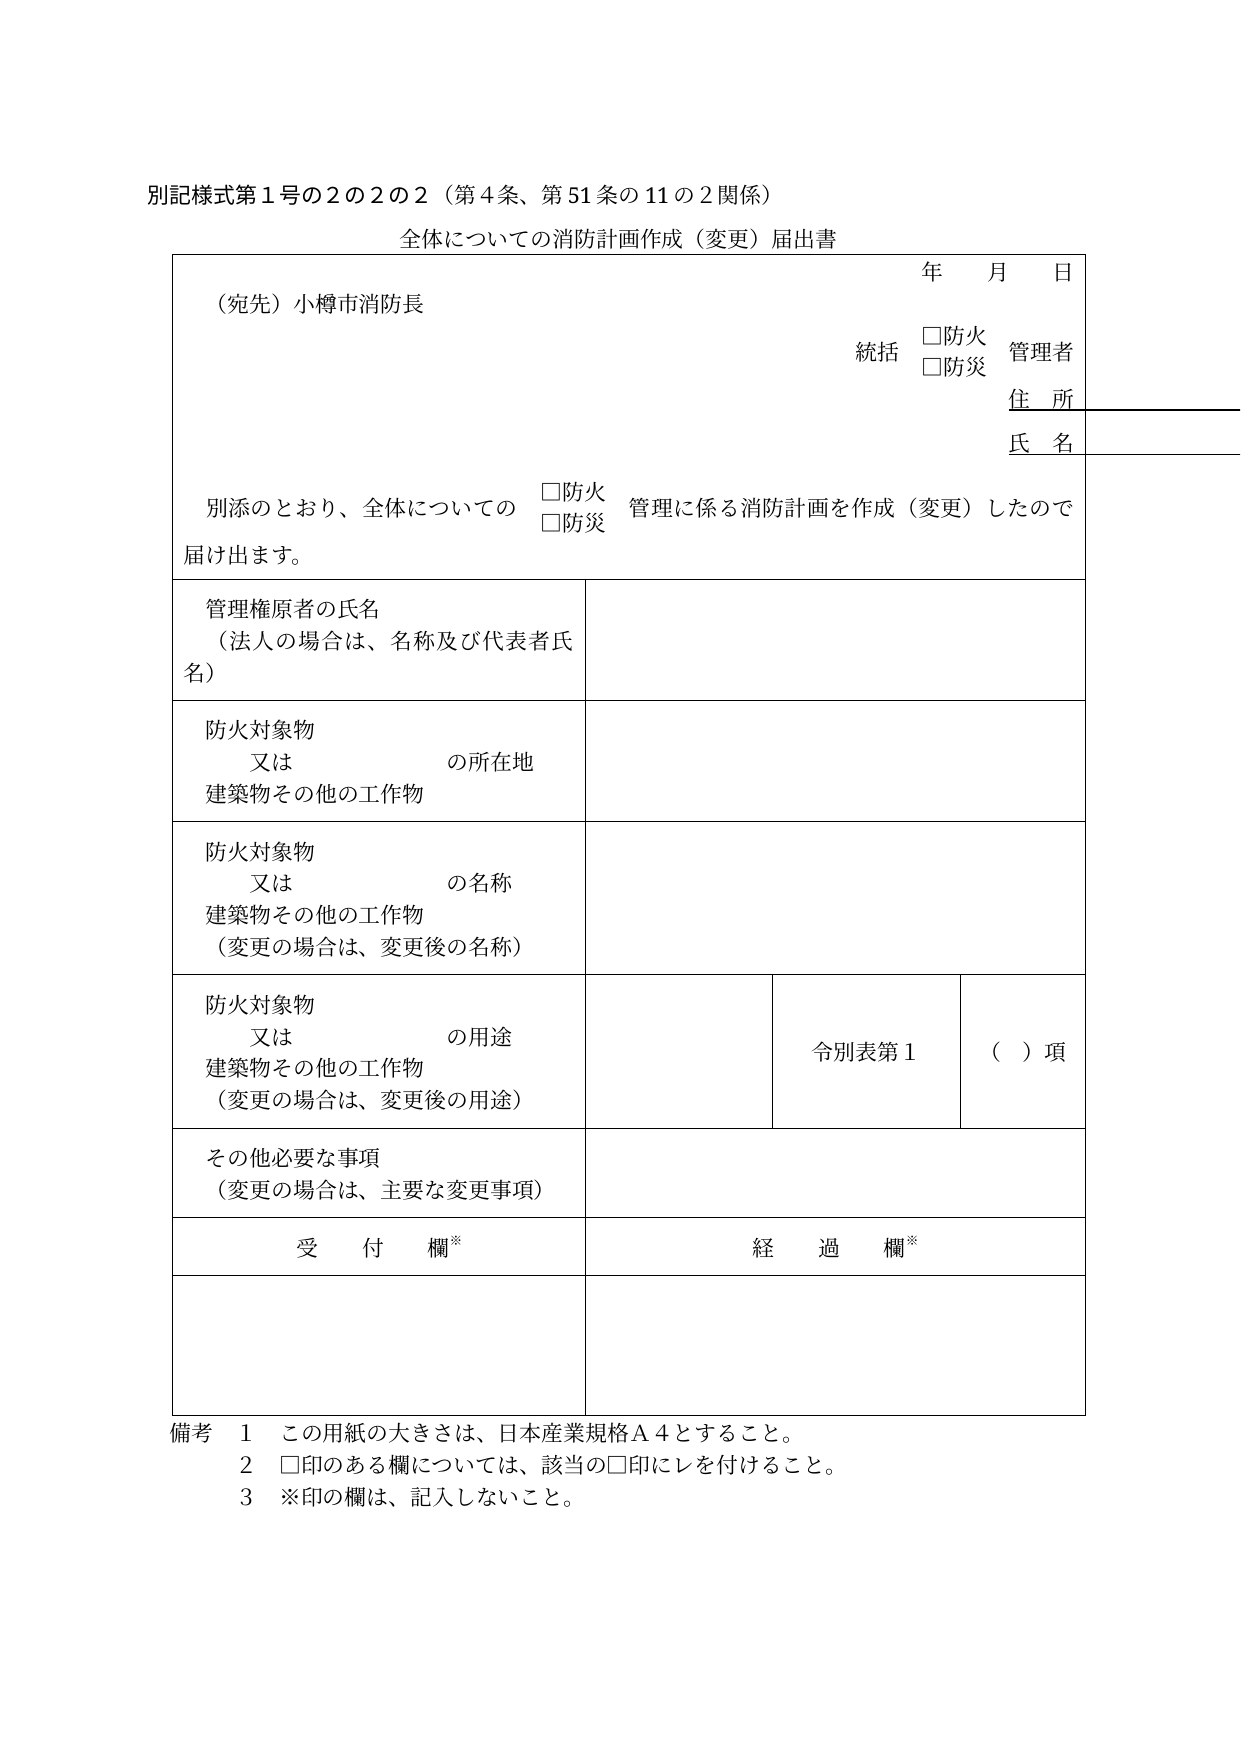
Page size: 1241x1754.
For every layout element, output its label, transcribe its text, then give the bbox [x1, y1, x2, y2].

table_cell その他必要な事項 （変更の場合は、主要な変更事項） [173, 1129, 585, 1217]
text ３ ※印の欄は、記入しないこと。 [148, 1480, 1088, 1512]
table_cell [586, 975, 772, 1127]
table_cell 令別表第１ [773, 975, 960, 1127]
text 全体についての消防計画作成（変更）届出書 [148, 222, 1088, 254]
table_cell [586, 1129, 1085, 1217]
table_cell 経 過 欄※ [586, 1218, 1085, 1275]
table_cell （ ）項 [961, 975, 1085, 1127]
table_cell [586, 1276, 1085, 1415]
table_cell 管理権原者の氏名 （法人の場合は、名称及び代表者氏名） [173, 580, 585, 700]
table_cell 防火対象物 又は の用途 建築物その他の工作物 （変更の場合は、変更後の用途） [173, 975, 585, 1127]
table_cell [586, 822, 1085, 974]
table_cell 防火対象物 又は の所在地 建築物その他の工作物 [173, 701, 585, 821]
table_cell [586, 701, 1085, 821]
table_cell 受 付 欄※ [173, 1218, 585, 1275]
table_header 年 月 日 （宛先）小樽市消防長 統括 □防火□防災 管理者 住 所 氏 名 別添のとおり、全体についての □防火□防災 管理に係る消防計画を作成（変更）したので届け出ます。 [173, 255, 1085, 578]
text 備考 １ この用紙の大きさは、日本産業規格Ａ４とすること。 [148, 1416, 1088, 1448]
table_cell 防火対象物 又は の名称 建築物その他の工作物 （変更の場合は、変更後の名称） [173, 822, 585, 974]
text 別記様式第１号の２の２の２（第４条、第51条の11の２関係） [148, 178, 1088, 210]
table_cell [586, 580, 1085, 700]
text ２ □印のある欄については、該当の□印にレを付けること。 [148, 1448, 1088, 1480]
table_cell [173, 1276, 585, 1415]
